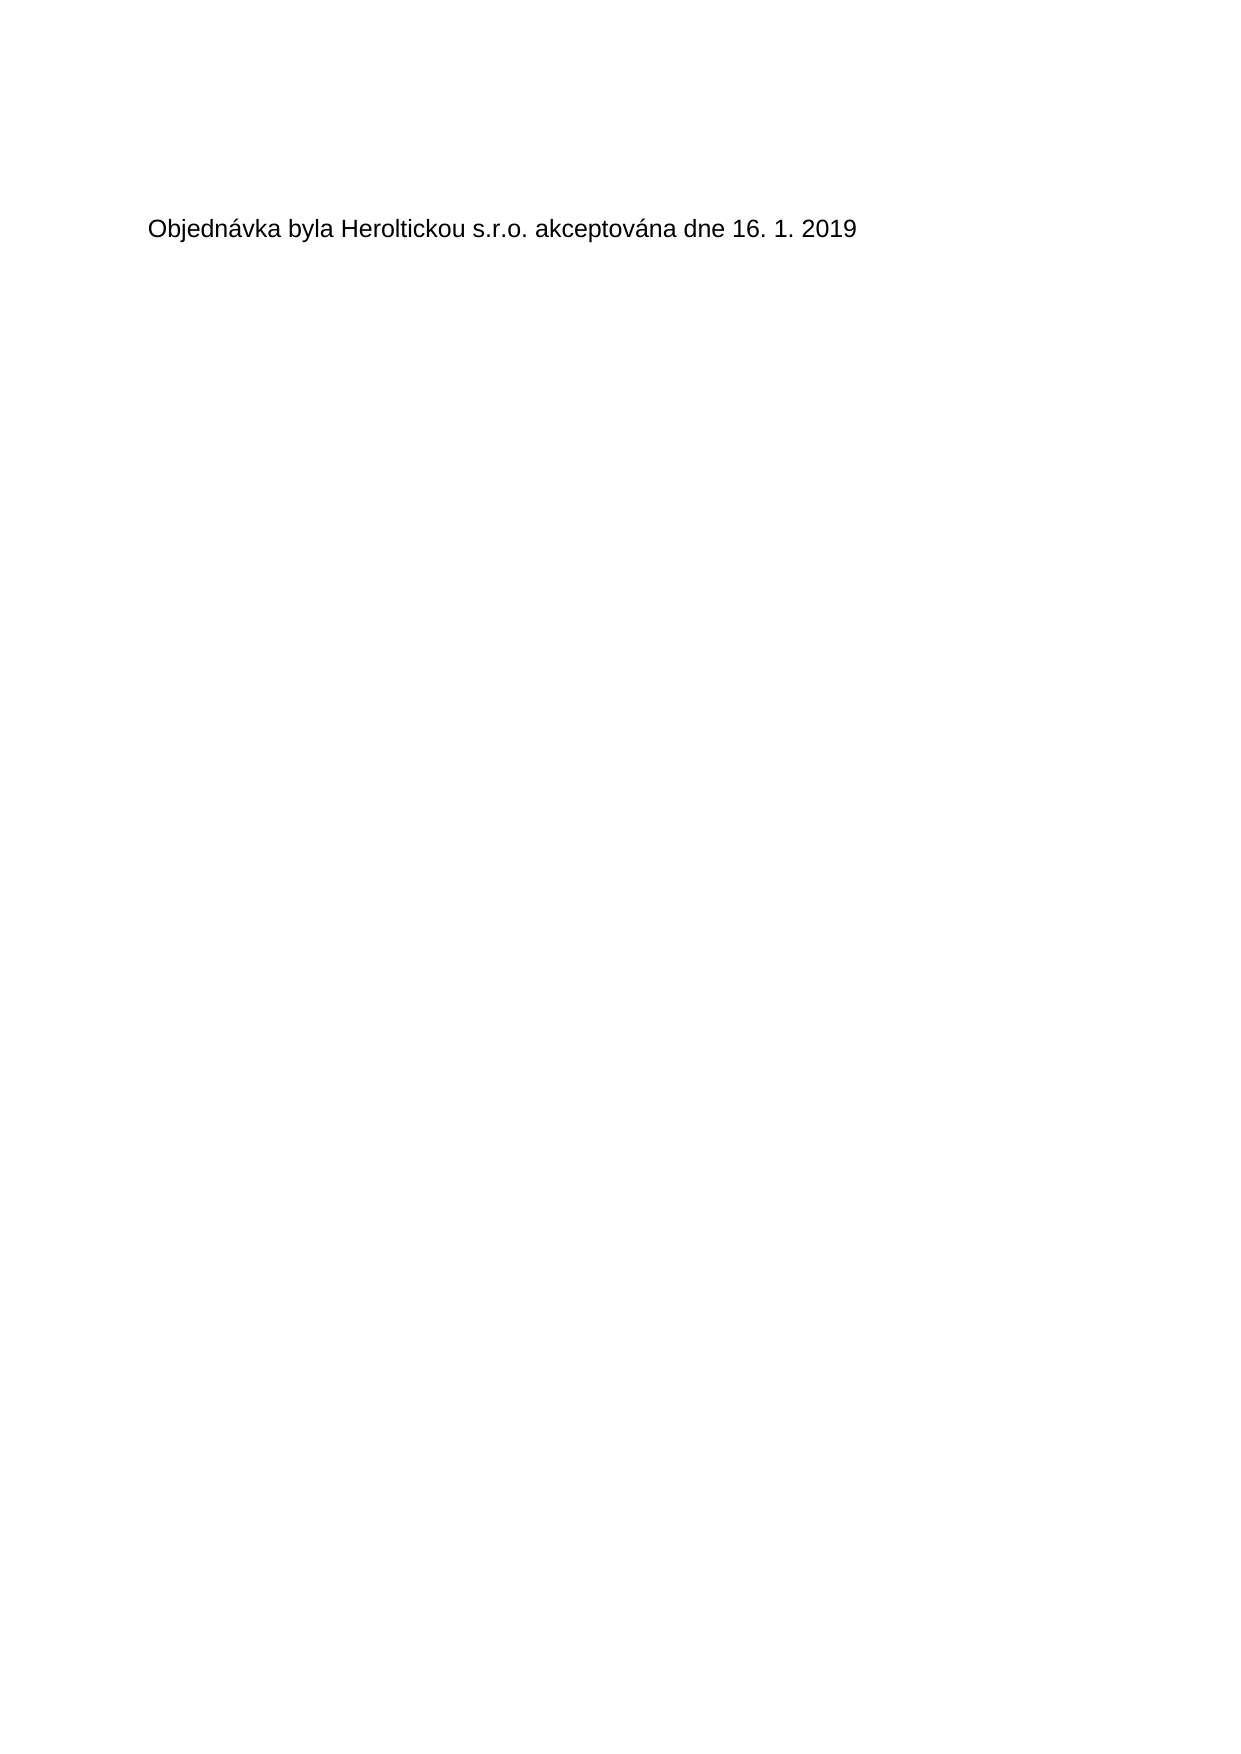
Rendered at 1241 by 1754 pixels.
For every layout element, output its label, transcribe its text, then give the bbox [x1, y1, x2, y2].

text Objednávka byla Heroltickou s.r.o. akceptována dne 16. 1. 2019 [148, 214, 1093, 242]
